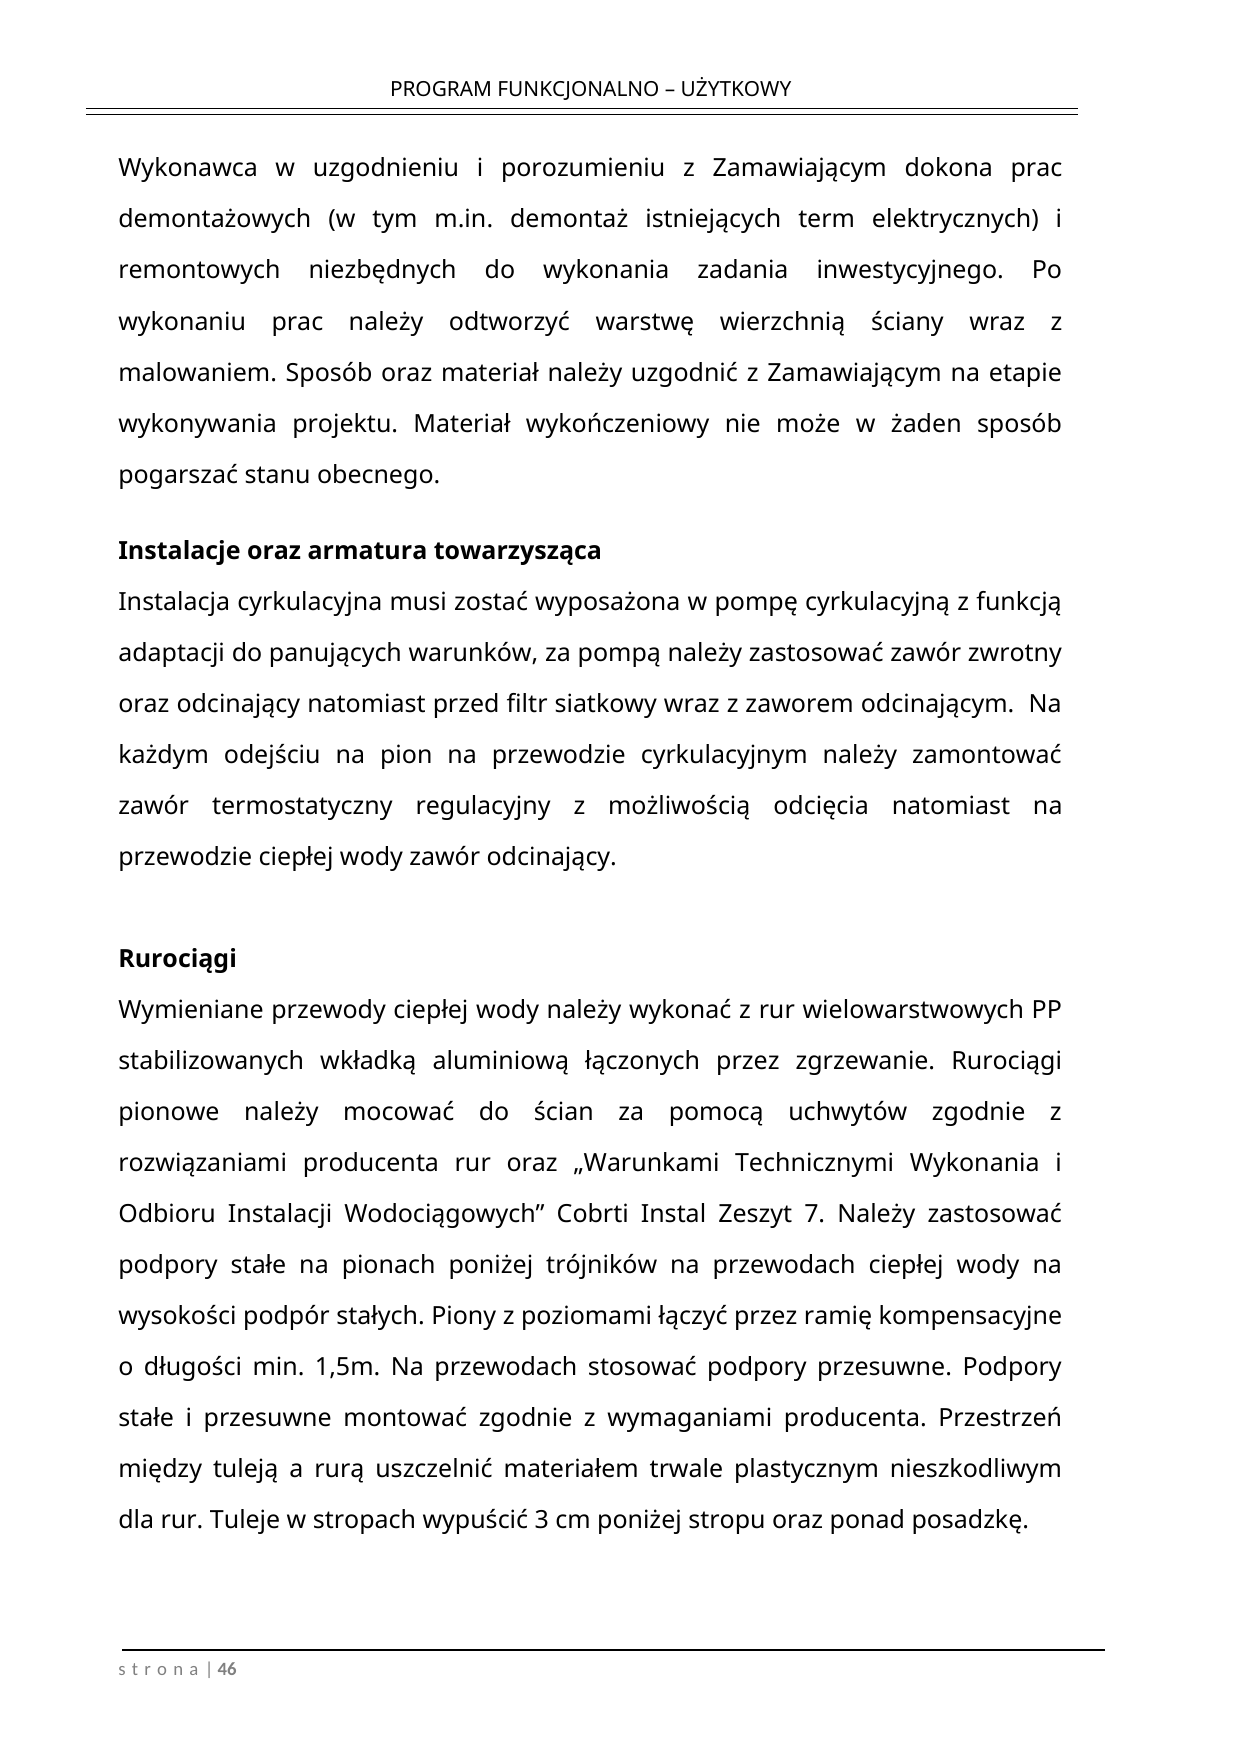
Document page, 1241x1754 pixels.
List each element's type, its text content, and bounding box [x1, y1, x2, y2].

text Rurociągi [118, 941, 1063, 975]
text Wymieniane przewody ciepłej wody należy wykonać z rur wielowarstwowych PP stabilizowanych wkładką aluminiową łączonych przez zgrzewanie. Rurociągi pionowe należy mocować do ścian za pomocą uchwytów zgodnie z rozwiązaniami producenta rur oraz „Warunkami Technicznymi Wykonania i Odbioru Instalacji Wodociągowych” Cobrti Instal Zeszyt 7. Należy zastosować podpory stałe na pionach poniżej trójników na przewodach ciepłej wody na wysokości podpór stałych. Piony z poziomami łączyć przez ramię kompensacyjne o długości min. 1,5m. Na przewodach stosować podpory przesuwne. Podpory stałe i przesuwne montować zgodnie z wymaganiami producenta. Przestrzeń między tuleją a rurą uszczelnić materiałem trwale plastycznym nieszkodliwym dla rur. Tuleje w stropach wypuścić 3 cm poniżej stropu oraz ponad posadzkę. [118, 992, 1063, 1536]
text Instalacje oraz armatura towarzysząca [118, 532, 1063, 566]
text Wykonawca w uzgodnieniu i porozumieniu z Zamawiającym dokona prac demontażowych (w tym m.in. demontaż istniejących term elektrycznych) i remontowych niezbędnych do wykonania zadania inwestycyjnego. Po wykonaniu prac należy odtworzyć warstwę wierzchnią ściany wraz z malowaniem. Sposób oraz materiał należy uzgodnić z Zamawiającym na etapie wykonywania projektu. Materiał wykończeniowy nie może w żaden sposób pogarszać stanu obecnego. [118, 150, 1063, 490]
text Instalacja cyrkulacyjna musi zostać wyposażona w pompę cyrkulacyjną z funkcją adaptacji do panujących warunków, za pompą należy zastosować zawór zwrotny oraz odcinający natomiast przed filtr siatkowy wraz z zaworem odcinającym. Na każdym odejściu na pion na przewodzie cyrkulacyjnym należy zamontować zawór termostatyczny regulacyjny z możliwością odcięcia natomiast na przewodzie ciepłej wody zawór odcinający. [118, 583, 1063, 873]
